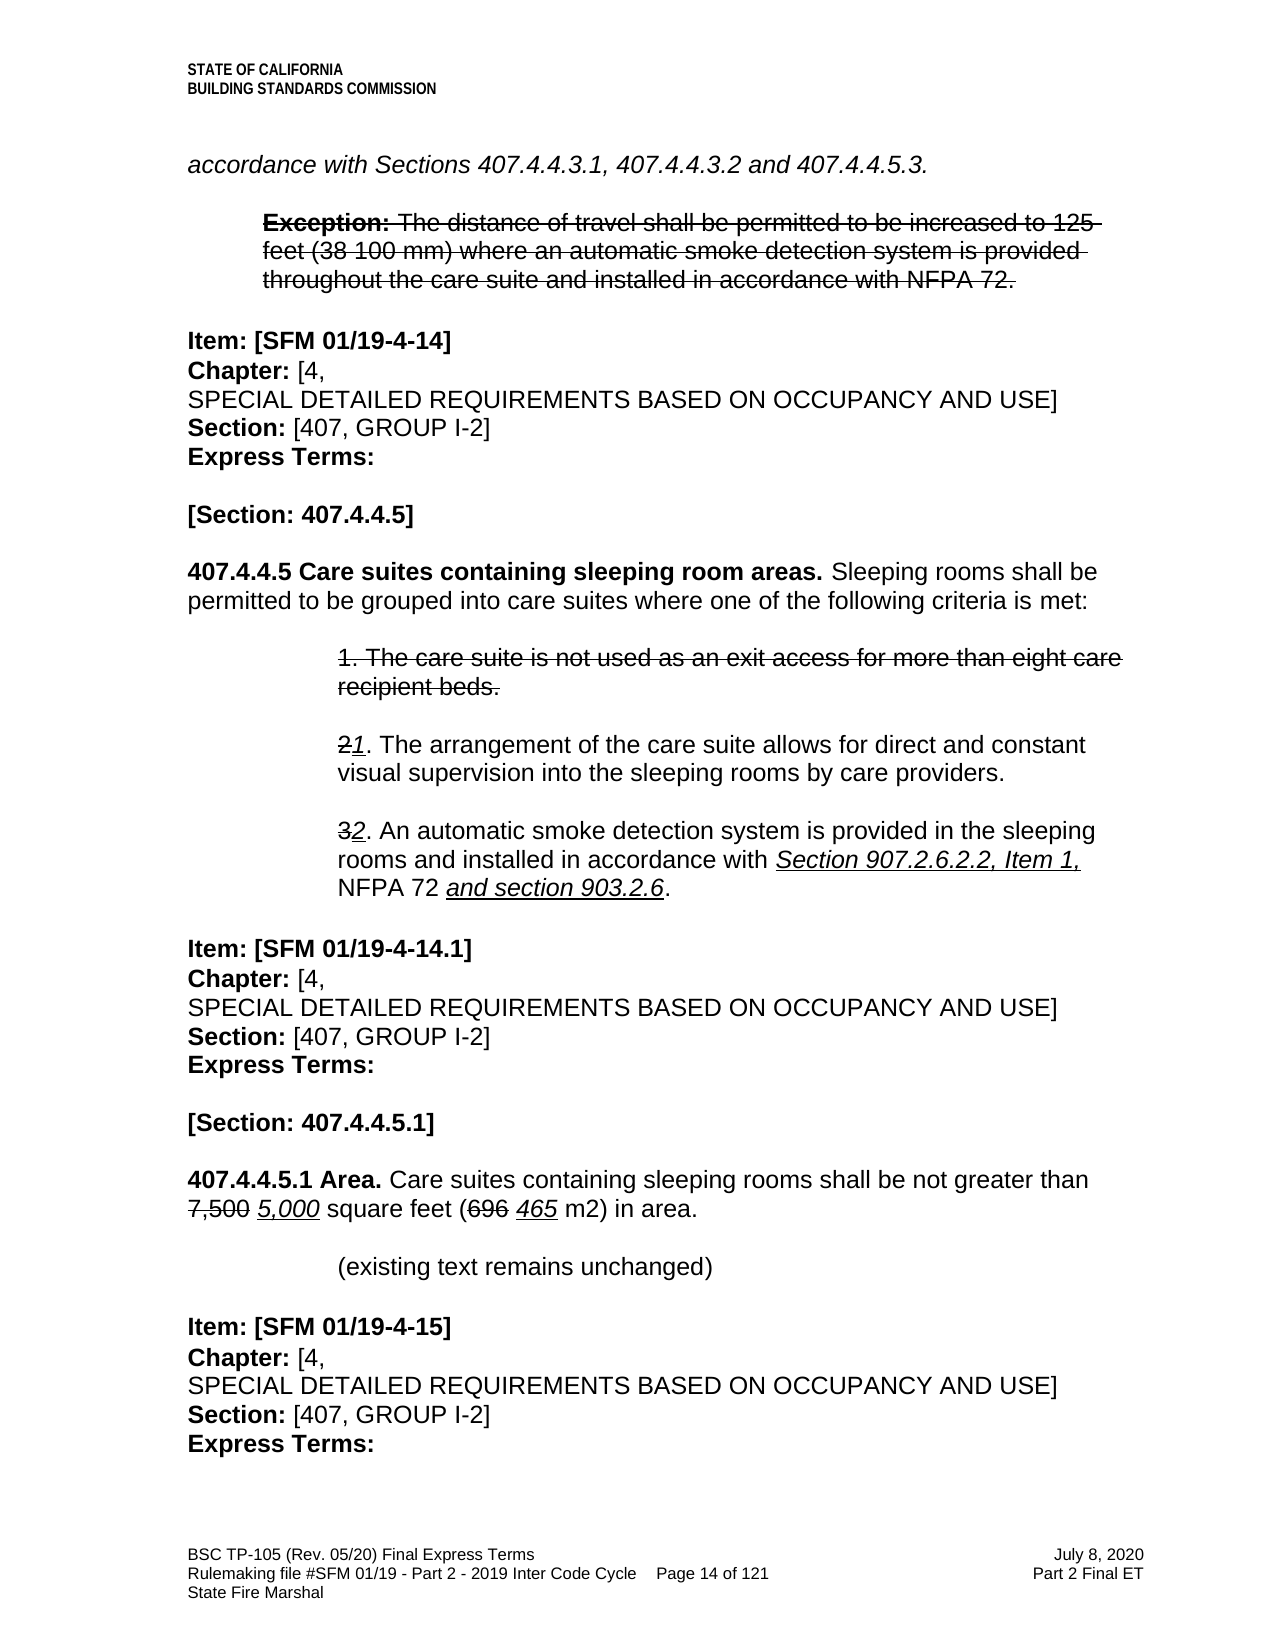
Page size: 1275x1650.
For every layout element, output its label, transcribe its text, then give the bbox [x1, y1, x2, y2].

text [187, 150, 1125, 179]
text Exception: The distance of travel shall be permitted to be increased to 125 feet (38 100 mm) where an automatic smoke detection system is provided throughout the care suite and installed in accordance with NFPA 72. [262, 207, 1125, 294]
text SPECIAL DETAILED REQUIREMENTS BASED ON OCCUPANCY AND USE] [187, 384, 1125, 413]
text Express Terms: [187, 442, 1125, 471]
subtitle Item: [SFM 01/19-4-15] [187, 1309, 1125, 1342]
text SPECIAL DETAILED REQUIREMENTS BASED ON OCCUPANCY AND USE] [187, 993, 1125, 1022]
text (existing text remains unchanged) [337, 1252, 1125, 1280]
subtitle [Section: 407.4.4.5] [187, 499, 1125, 528]
text SPECIAL DETAILED REQUIREMENTS BASED ON OCCUPANCY AND USE] [187, 1371, 1125, 1400]
text 32. An automatic smoke detection system is provided in the sleeping rooms and installed in accordance with Section 907.2.6.2.2, Item 1, NFPA 72 and section 903.2.6. [337, 816, 1125, 902]
subtitle [Section: 407.4.4.5.1] [187, 1108, 1125, 1137]
text Express Terms: [187, 1050, 1125, 1079]
text Chapter: [4, [187, 356, 1125, 384]
text Chapter: [4, [187, 1342, 1125, 1371]
text 407.4.4.5 Care suites containing sleeping room areas. Sleeping rooms shall be permitted to be grouped into care suites where one of the following criteria is met: [187, 557, 1125, 614]
subtitle Item: [SFM 01/19-4-14.1] [187, 931, 1125, 964]
text 407.4.4.5.1 Area. Care suites containing sleeping rooms shall be not greater than 7,500 5,000 square feet (696 465 m2) in area. [187, 1165, 1125, 1223]
text Section: [407, GROUP I-2] [187, 413, 1125, 442]
text Express Terms: [187, 1429, 1125, 1457]
text Section: [407, GROUP I-2] [187, 1400, 1125, 1429]
text Section: [407, GROUP I-2] [187, 1022, 1125, 1050]
subtitle Item: [SFM 01/19-4-14] [187, 322, 1125, 356]
text 1. The care suite is not used as an exit access for more than eight care recipient beds. [337, 643, 1125, 701]
text 21. The arrangement of the care suite allows for direct and constant visual supervision into the sleeping rooms by care providers. [337, 729, 1125, 787]
text Chapter: [4, [187, 964, 1125, 993]
